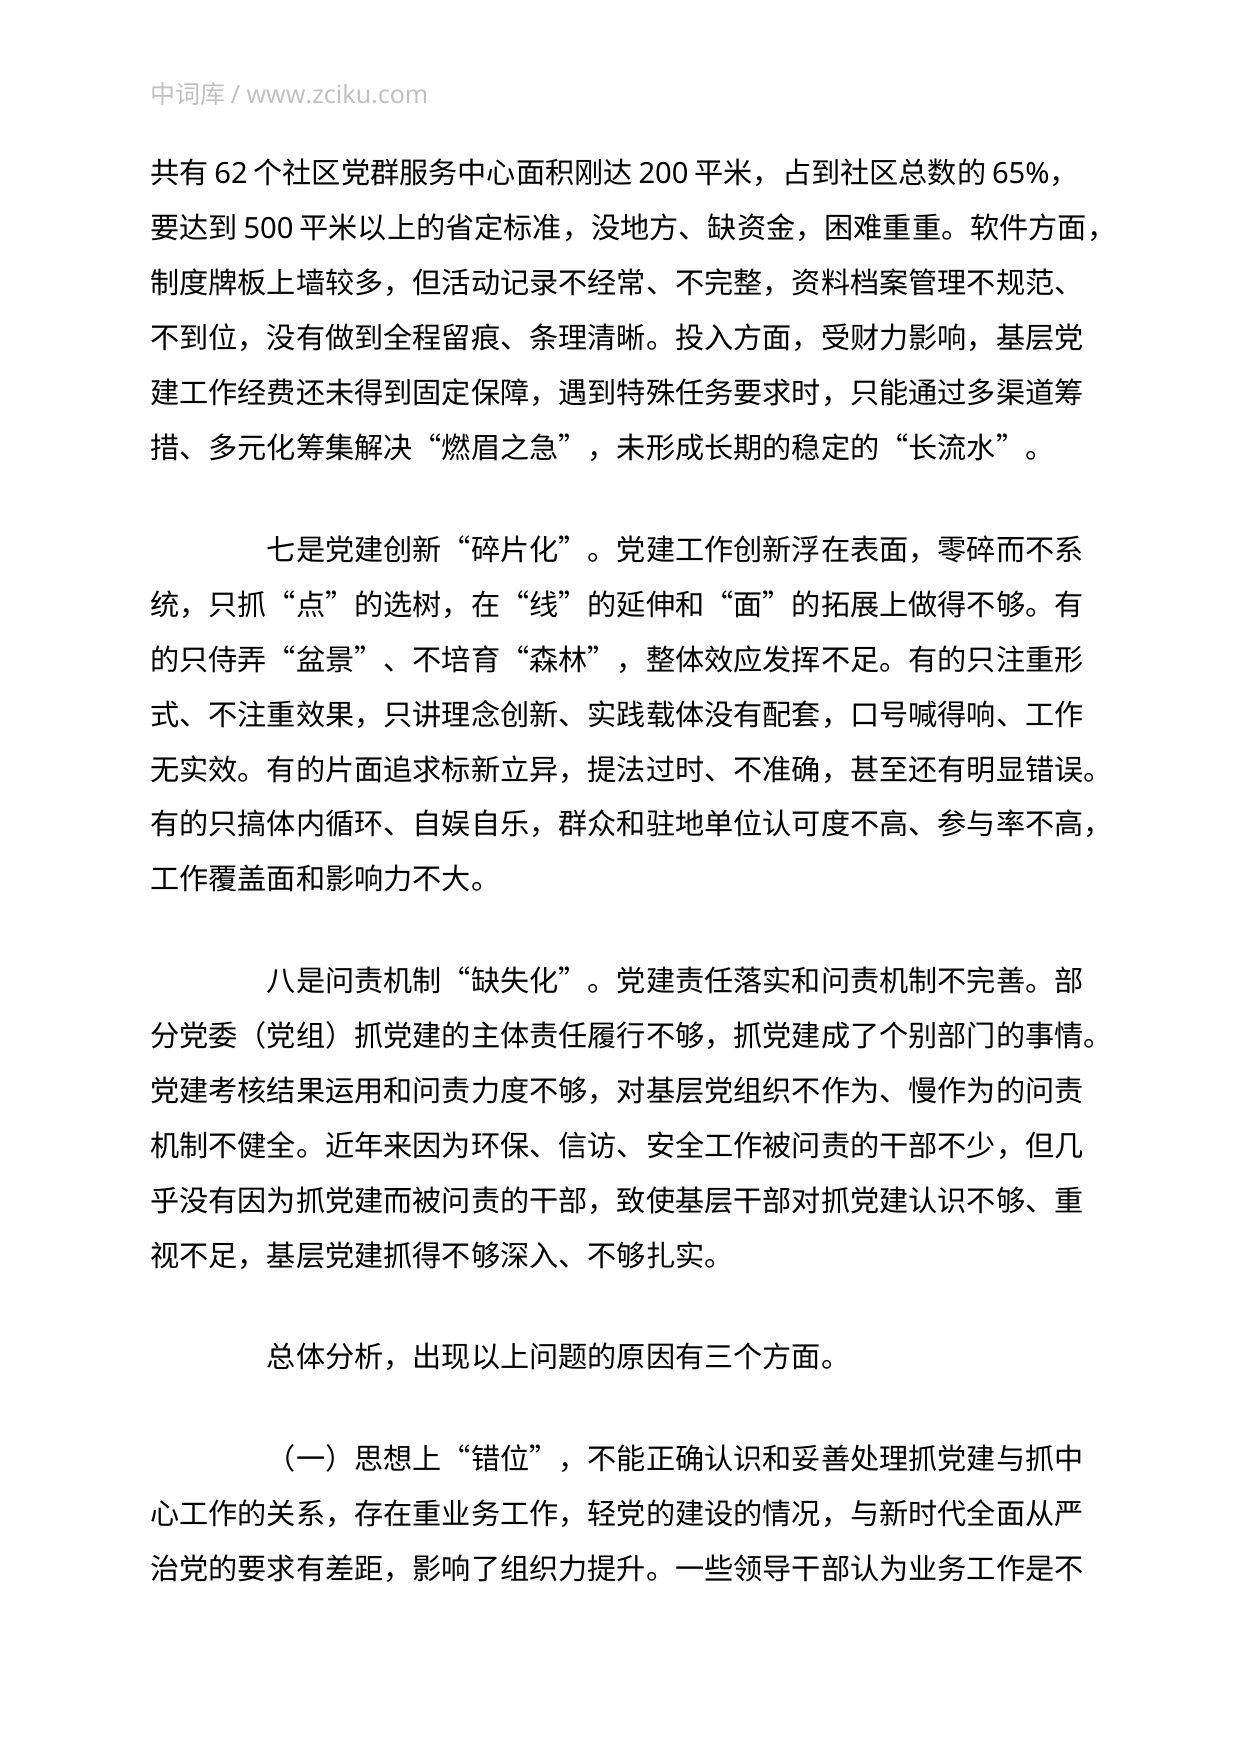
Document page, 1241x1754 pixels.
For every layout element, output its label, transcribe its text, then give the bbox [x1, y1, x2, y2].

text 八是问责机制“缺失化”。党建责任落实和问责机制不完善。部分党委（党组）抓党建的主体责任履行不够，抓党建成了个别部门的事情。党建考核结果运用和问责力度不够，对基层党组织不作为、慢作为的问责机制不健全。近年来因为环保、信访、安全工作被问责的干部不少，但几乎没有因为抓党建而被问责的干部，致使基层干部对抓党建认识不够、重视不足，基层党建抓得不够深入、不够扎实。 [150, 958, 1090, 1274]
text 七是党建创新“碎片化”。党建工作创新浮在表面，零碎而不系统，只抓“点”的选树，在“线”的延伸和“面”的拓展上做得不够。有的只侍弄“盆景”、不培育“森林”，整体效应发挥不足。有的只注重形式、不注重效果，只讲理念创新、实践载体没有配套，口号喊得响、工作无实效。有的片面追求标新立异，提法过时、不准确，甚至还有明显错误。有的只搞体内循环、自娱自乐，群众和驻地单位认可度不高、参与率不高，工作覆盖面和影响力不大。 [150, 526, 1090, 898]
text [150, 150, 1090, 467]
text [150, 1436, 1090, 1588]
text 总体分析，出现以上问题的原因有三个方面。 [150, 1334, 1090, 1376]
